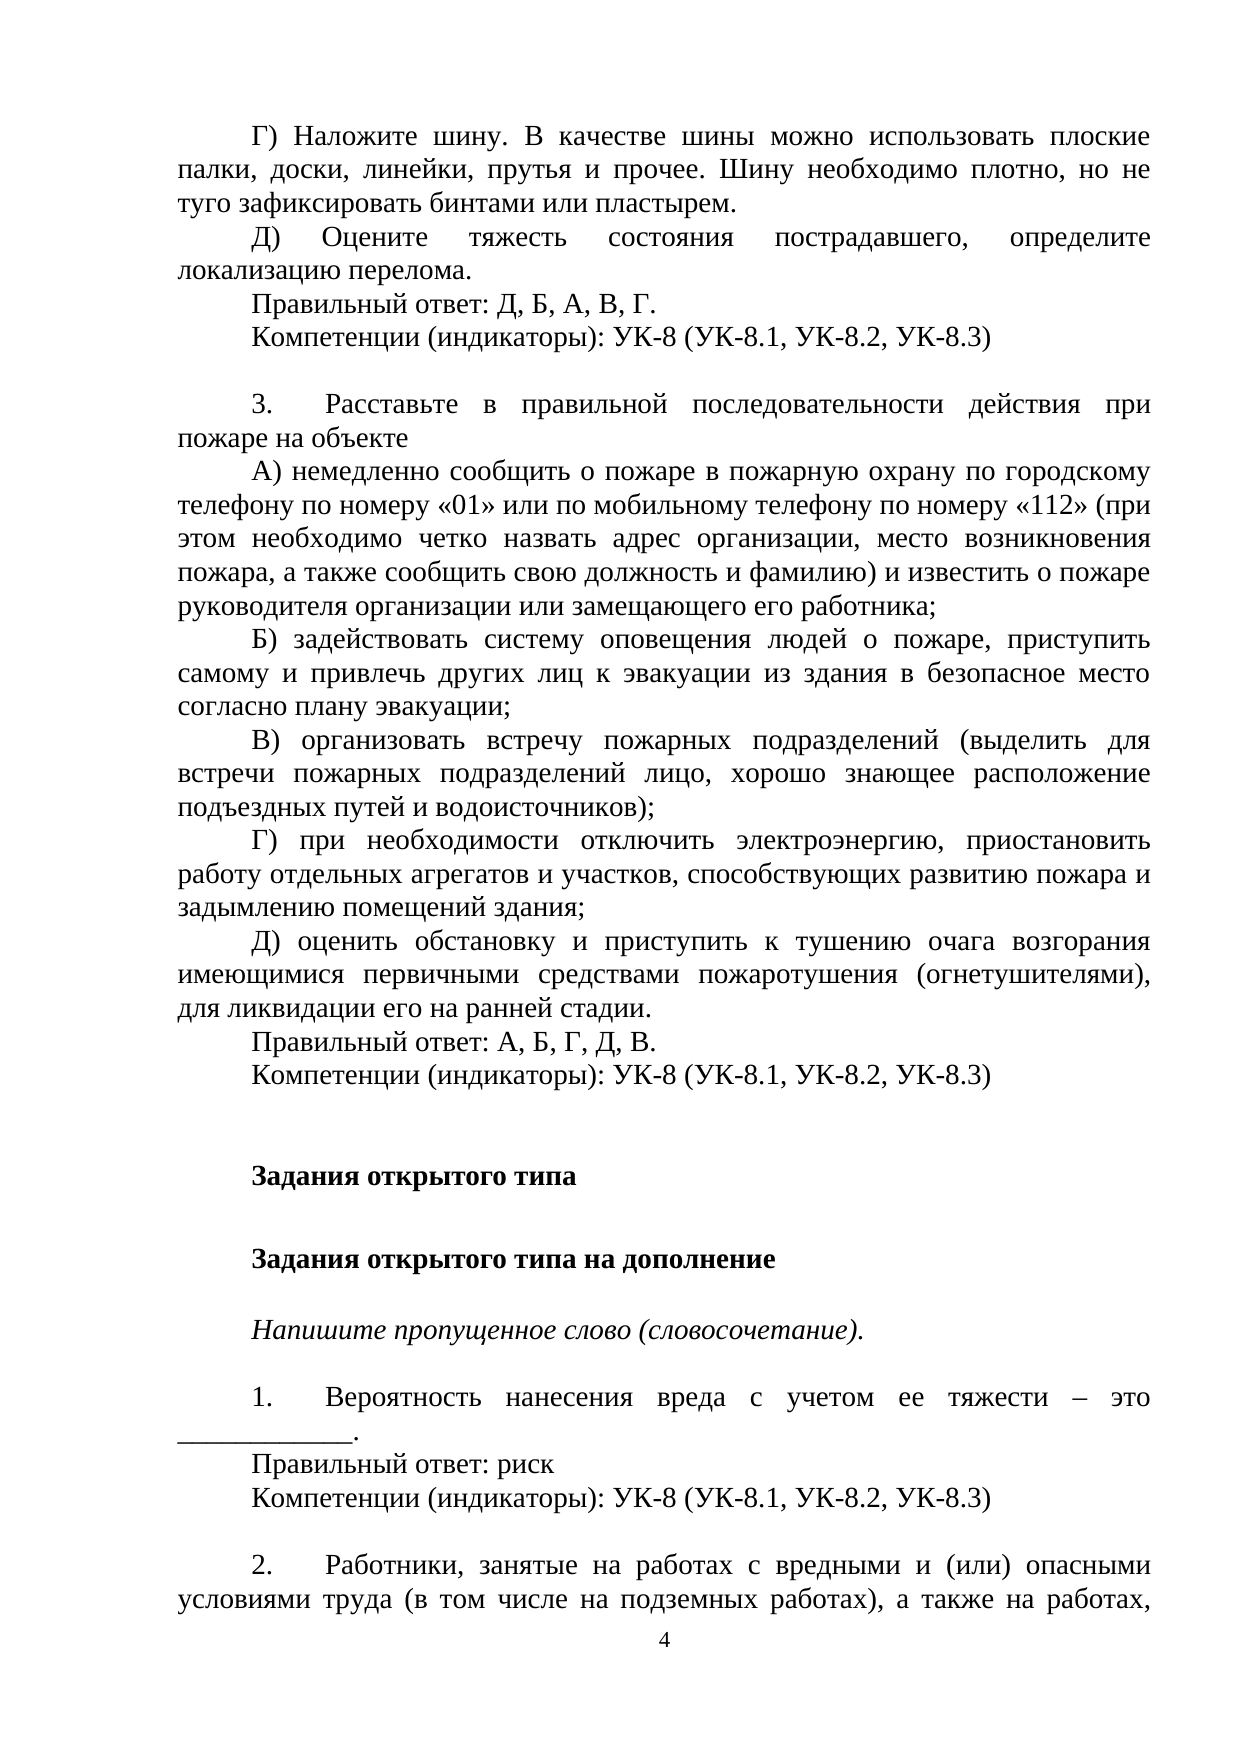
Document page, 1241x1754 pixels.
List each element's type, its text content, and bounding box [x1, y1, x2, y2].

text Компетенции (индикаторы): УК-8 (УК-8.1, УК-8.2, УК-8.3) [177, 319, 1152, 353]
list Вероятность нанесения вреда с учетом ее тяжести – это ____________. [177, 1379, 1152, 1447]
text Д) оценить обстановку и приступить к тушению очага возгорания имеющимися первичными средствами пожаротушения (огнетушителями), для ликвидации его на ранней стадии. [177, 923, 1152, 1024]
text Правильный ответ: риск [177, 1447, 1152, 1480]
text А) немедленно сообщить о пожаре в пожарную охрану по городскому телефону по номеру «01» или по мобильному телефону по номеру «112» (при этом необходимо четко назвать адрес организации, место возникновения пожара, а также сообщить свою должность и фамилию) и известить о пожаре руководителя организации или замещающего его работника; [177, 453, 1152, 621]
subtitle Задания открытого типа на дополнение [177, 1241, 1152, 1275]
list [177, 1547, 1152, 1614]
text Компетенции (индикаторы): УК-8 (УК-8.1, УК-8.2, УК-8.3) [177, 1057, 1152, 1091]
text Компетенции (индикаторы): УК-8 (УК-8.1, УК-8.2, УК-8.3) [177, 1480, 1152, 1514]
text В) организовать встречу пожарных подразделений (выделить для встречи пожарных подразделений лицо, хорошо знающее расположение подъездных путей и водоисточников); [177, 722, 1152, 822]
text Г) при необходимости отключить электроэнергию, приостановить работу отдельных агрегатов и участков, способствующих развитию пожара и задымлению помещений здания; [177, 822, 1152, 923]
text Д) Оцените тяжесть состояния пострадавшего, определите локализацию перелома. [177, 219, 1152, 286]
subtitle Задания открытого типа [251, 1158, 1152, 1191]
text Г) Наложите шину. В качестве шины можно использовать плоские палки, доски, линейки, прутья и прочее. Шину необходимо плотно, но не туго зафиксировать бинтами или пластырем. [177, 118, 1152, 219]
text Напишите пропущенное слово (словосочетание). [251, 1312, 1152, 1346]
text Правильный ответ: А, Б, Г, Д, В. [177, 1024, 1152, 1057]
text Правильный ответ: Д, Б, А, В, Г. [177, 286, 1152, 319]
text Б) задействовать систему оповещения людей о пожаре, приступить самому и привлечь других лиц к эвакуации из здания в безопасное место согласно плану эвакуации; [177, 621, 1152, 722]
list Расставьте в правильной последовательности действия при пожаре на объекте [177, 386, 1152, 453]
